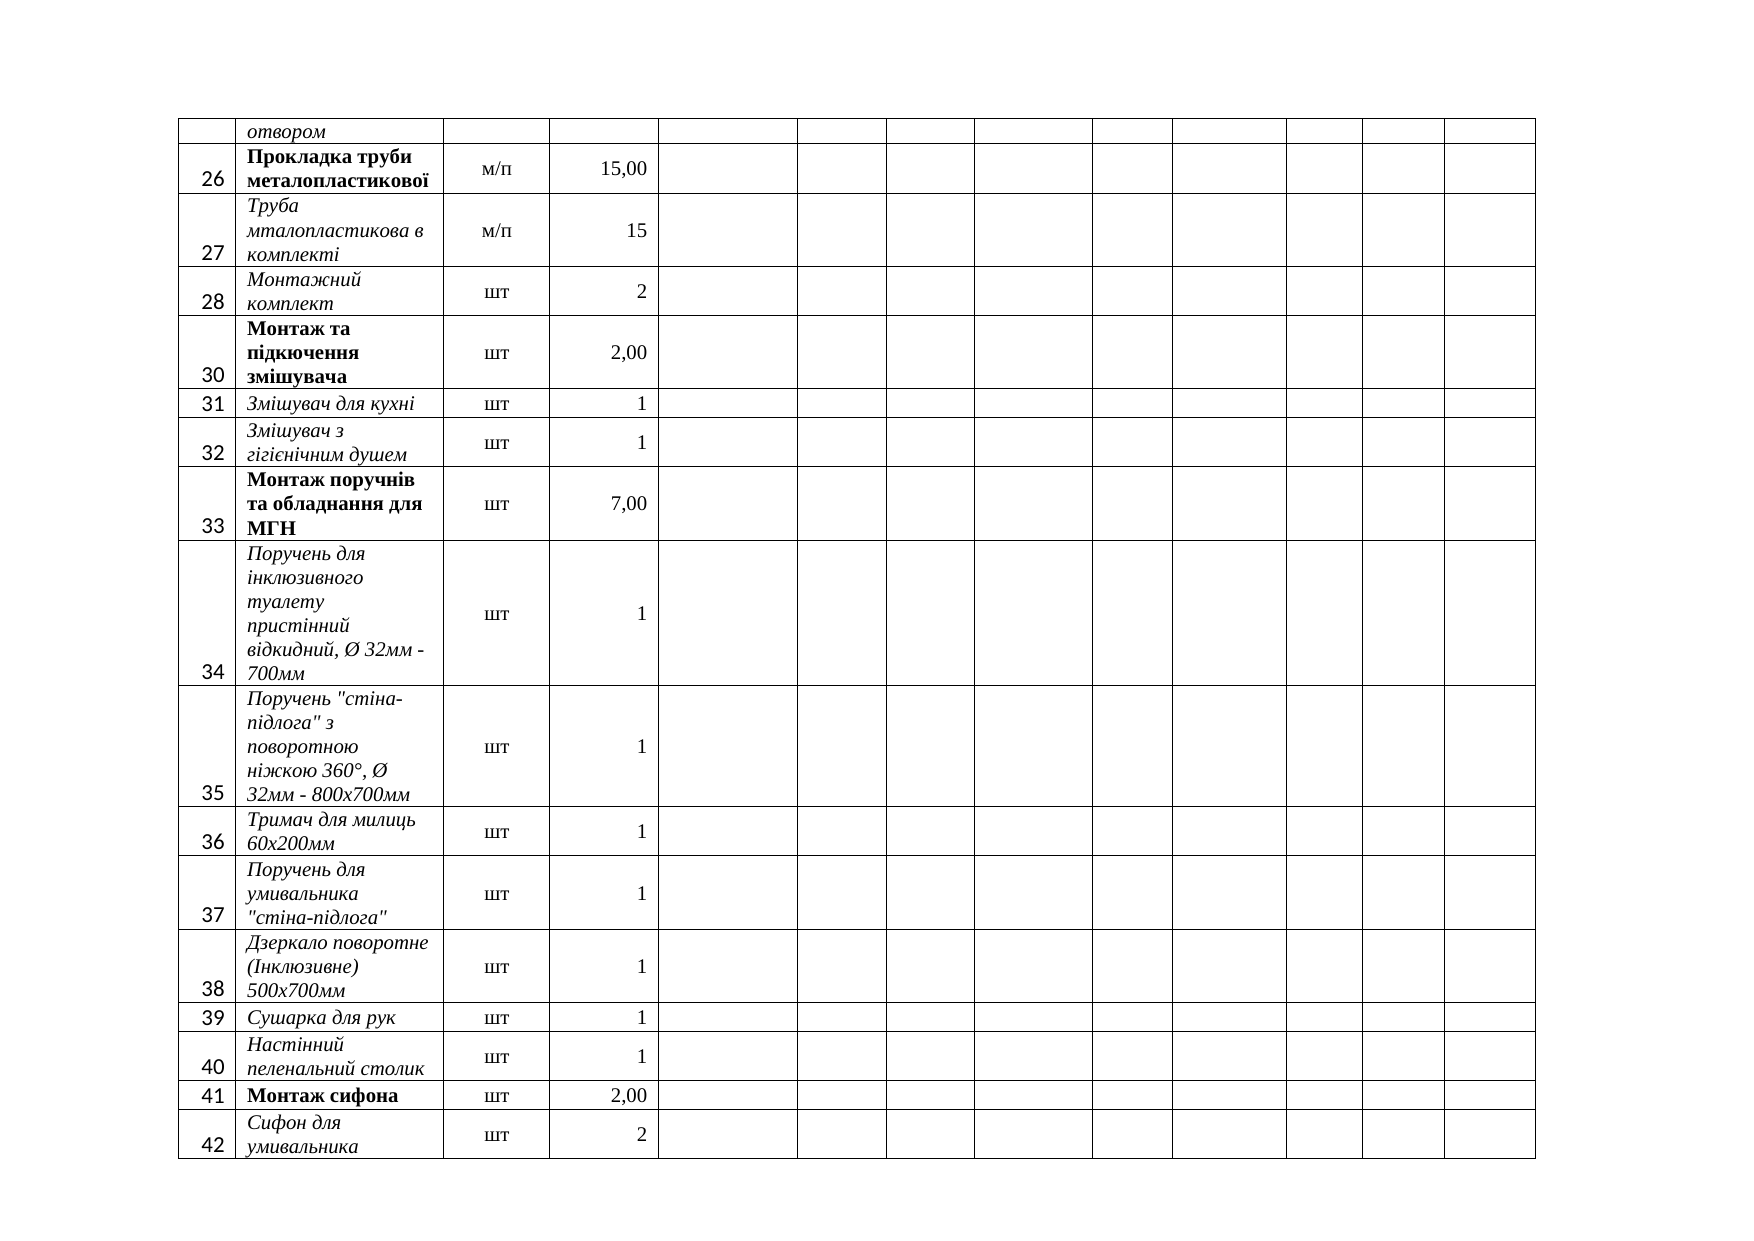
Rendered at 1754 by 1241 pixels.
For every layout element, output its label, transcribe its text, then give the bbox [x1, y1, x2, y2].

table_cell 1 [550, 119, 658, 143]
table_cell 1 [550, 686, 658, 806]
table_cell [1445, 1081, 1535, 1109]
table_cell шт [444, 316, 549, 388]
table_cell [1287, 1003, 1362, 1031]
table_cell 41 [179, 1081, 235, 1109]
table_cell [1445, 807, 1535, 855]
table_cell [887, 389, 974, 417]
table_cell [1445, 316, 1535, 388]
table_cell [1363, 686, 1444, 806]
table_cell [1287, 1081, 1362, 1109]
table_cell [1093, 856, 1172, 929]
table_cell шт [444, 1003, 549, 1031]
table_cell [659, 194, 797, 266]
table_cell [1445, 1003, 1535, 1031]
table_cell [659, 1081, 797, 1109]
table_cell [236, 119, 443, 143]
table_cell [975, 316, 1092, 388]
table_cell [798, 856, 886, 929]
table_cell [887, 316, 974, 388]
table_cell [1173, 686, 1286, 806]
table_cell Дзеркало поворотне (Інклюзивне) 500х700мм [236, 930, 443, 1002]
table_cell [1173, 1110, 1286, 1158]
table_cell [659, 467, 797, 539]
table_cell [1173, 267, 1286, 315]
table_cell [1445, 1032, 1535, 1080]
table_cell [975, 467, 1092, 539]
table_cell [798, 316, 886, 388]
table_cell [659, 807, 797, 855]
table_cell [1445, 930, 1535, 1002]
table_cell 27 [179, 194, 235, 266]
table_cell [1173, 807, 1286, 855]
table_cell [1093, 194, 1172, 266]
table_cell [887, 144, 974, 192]
table_cell [1287, 267, 1362, 315]
table_cell 33 [179, 467, 235, 539]
table_cell [659, 144, 797, 192]
table_cell [975, 418, 1092, 466]
table_cell [798, 541, 886, 685]
table_cell 2 [550, 1110, 658, 1158]
table_cell [1093, 316, 1172, 388]
table_cell [798, 267, 886, 315]
table_cell [1287, 467, 1362, 539]
table_cell Монтажний комплект [236, 267, 443, 315]
table_cell [1363, 144, 1444, 192]
table_cell [1173, 1081, 1286, 1109]
table_cell 37 [179, 856, 235, 929]
table_cell 26 [179, 144, 235, 192]
table_cell [1363, 467, 1444, 539]
table_cell [798, 389, 886, 417]
table_cell [798, 1032, 886, 1080]
table_cell 1 [550, 541, 658, 685]
table_cell [659, 418, 797, 466]
table_cell [887, 418, 974, 466]
table_cell 1 [550, 856, 658, 929]
table_cell 34 [179, 541, 235, 685]
table_cell [798, 807, 886, 855]
table_cell [1445, 1110, 1535, 1158]
table_cell [1173, 194, 1286, 266]
table_cell [887, 1110, 974, 1158]
table_cell шт [444, 389, 549, 417]
table_cell Настінний пеленальний столик [236, 1032, 443, 1080]
table_cell [798, 418, 886, 466]
table_cell [1173, 418, 1286, 466]
table_cell [1363, 1081, 1444, 1109]
table_cell [798, 1003, 886, 1031]
table_cell [1287, 144, 1362, 192]
table_cell [975, 541, 1092, 685]
table_cell [975, 194, 1092, 266]
table_cell [798, 1081, 886, 1109]
table_cell Монтаж сифона [236, 1081, 443, 1109]
table_cell [659, 856, 797, 929]
table_cell 1 [550, 807, 658, 855]
table_cell 35 [179, 686, 235, 806]
table_cell [659, 119, 797, 143]
table_cell [1363, 389, 1444, 417]
table_cell шт [444, 1032, 549, 1080]
table_cell [975, 686, 1092, 806]
table_cell [1445, 467, 1535, 539]
table_cell [1287, 1110, 1362, 1158]
table_cell [659, 686, 797, 806]
table_cell [1287, 119, 1362, 143]
table_cell шт [444, 267, 549, 315]
table_cell м/п [444, 144, 549, 192]
table_cell 42 [179, 1110, 235, 1158]
table_cell [975, 267, 1092, 315]
table_cell [1363, 119, 1444, 143]
table_cell 36 [179, 807, 235, 855]
table_cell [1173, 316, 1286, 388]
table_cell [1173, 144, 1286, 192]
table_cell шт [444, 541, 549, 685]
table_cell [659, 267, 797, 315]
table_cell [975, 1081, 1092, 1109]
table_cell м/п [444, 194, 549, 266]
table_cell [1173, 1003, 1286, 1031]
table_cell [1093, 267, 1172, 315]
table_cell [1363, 267, 1444, 315]
table_cell [887, 856, 974, 929]
table_cell Поручень для інклюзивного туалету пристінний відкидний, Ø 32мм - 700мм [236, 541, 443, 685]
table_cell [798, 1110, 886, 1158]
table_cell 1 [550, 1032, 658, 1080]
table_cell [1093, 1003, 1172, 1031]
table_cell [798, 467, 886, 539]
table_cell [975, 1032, 1092, 1080]
table_cell [1363, 807, 1444, 855]
table_cell [887, 807, 974, 855]
table_cell [659, 316, 797, 388]
table_cell 1 [550, 930, 658, 1002]
table_cell [1173, 1032, 1286, 1080]
table_cell [659, 389, 797, 417]
table_cell [975, 1003, 1092, 1031]
table_cell [1287, 1032, 1362, 1080]
table_cell [887, 930, 974, 1002]
table_cell Поручень "стіна-підлога" з поворотною ніжкою 360°, Ø 32мм - 800х700мм [236, 686, 443, 806]
table_cell [659, 1003, 797, 1031]
table_cell шт [444, 686, 549, 806]
table_cell 7,00 [550, 467, 658, 539]
table_cell 25 [179, 119, 235, 143]
table_cell [887, 194, 974, 266]
table_cell [975, 807, 1092, 855]
table_cell [1287, 807, 1362, 855]
table_cell [1363, 930, 1444, 1002]
table_cell [1287, 856, 1362, 929]
table_cell [975, 856, 1092, 929]
table_cell Прокладка труби металопластикової [236, 144, 443, 192]
table_cell [887, 467, 974, 539]
table_cell 38 [179, 930, 235, 1002]
table_cell [1445, 267, 1535, 315]
table_cell [887, 541, 974, 685]
table_cell [1173, 541, 1286, 685]
table_cell [1445, 119, 1535, 143]
table_cell шт [444, 1110, 549, 1158]
table_cell [1363, 856, 1444, 929]
table_cell [1173, 119, 1286, 143]
table_cell [1093, 389, 1172, 417]
table_cell [887, 1032, 974, 1080]
table_cell [887, 119, 974, 143]
table_cell [1093, 119, 1172, 143]
table_cell 32 [179, 418, 235, 466]
table_cell Монтаж та підкючення змішувача [236, 316, 443, 388]
table_cell [1363, 1110, 1444, 1158]
table_cell [1173, 467, 1286, 539]
table_cell 2 [550, 267, 658, 315]
table_cell [1287, 541, 1362, 685]
table_cell [1445, 418, 1535, 466]
table_cell [798, 686, 886, 806]
table_cell [1093, 1110, 1172, 1158]
table_cell [1287, 316, 1362, 388]
table_cell [1445, 856, 1535, 929]
table_cell [798, 119, 886, 143]
table_cell [1363, 1032, 1444, 1080]
table_cell [1445, 144, 1535, 192]
table_cell 2,00 [550, 1081, 658, 1109]
table_cell Поручень для умивальника "стіна-підлога" [236, 856, 443, 929]
table_cell [1287, 418, 1362, 466]
table_cell Змішувач з гігієнічним душем [236, 418, 443, 466]
table_cell Монтаж поручнів та обладнання для МГН [236, 467, 443, 539]
table_cell Тримач для милиць 60х200мм [236, 807, 443, 855]
table_cell [975, 930, 1092, 1002]
table_cell шт [444, 930, 549, 1002]
table_cell [1363, 541, 1444, 685]
table_cell [1093, 1032, 1172, 1080]
table_cell шт [444, 856, 549, 929]
table_cell 15 [550, 194, 658, 266]
table_cell [1363, 1003, 1444, 1031]
table_cell 28 [179, 267, 235, 315]
table_cell [1445, 389, 1535, 417]
table_cell 1 [550, 418, 658, 466]
table_cell [975, 119, 1092, 143]
table_cell [798, 144, 886, 192]
table_cell [1445, 541, 1535, 685]
table_cell 1 [550, 389, 658, 417]
table_cell шт [444, 467, 549, 539]
table_cell [1363, 418, 1444, 466]
table_cell [1093, 686, 1172, 806]
table_cell [1445, 194, 1535, 266]
table_cell [1093, 541, 1172, 685]
table_cell [887, 1081, 974, 1109]
table_cell [1093, 467, 1172, 539]
table_cell [1093, 930, 1172, 1002]
table_cell шт [444, 807, 549, 855]
table_cell [1093, 1081, 1172, 1109]
table_cell 30 [179, 316, 235, 388]
table_cell Сифон для умивальника [236, 1110, 443, 1158]
table_cell [975, 1110, 1092, 1158]
table_cell [659, 1110, 797, 1158]
table_cell [1093, 144, 1172, 192]
table_cell [1287, 194, 1362, 266]
table_cell [1173, 930, 1286, 1002]
table_cell [1363, 194, 1444, 266]
table_cell 31 [179, 389, 235, 417]
table_cell [887, 267, 974, 315]
table_cell [1093, 807, 1172, 855]
table_cell [1093, 418, 1172, 466]
table_cell шт [444, 418, 549, 466]
table_cell [659, 1032, 797, 1080]
table_cell Змішувач для кухні [236, 389, 443, 417]
table_cell [1287, 686, 1362, 806]
table_cell [798, 194, 886, 266]
table_cell Труба мталопластикова в комплекті [236, 194, 443, 266]
table_cell [1173, 389, 1286, 417]
table_cell [798, 930, 886, 1002]
table_cell [1445, 686, 1535, 806]
table_cell шт [444, 119, 549, 143]
table_cell 1 [550, 1003, 658, 1031]
table_cell 2,00 [550, 316, 658, 388]
table_cell шт [444, 1081, 549, 1109]
table_cell [887, 1003, 974, 1031]
table_cell [1287, 389, 1362, 417]
table_cell [975, 389, 1092, 417]
table_cell [975, 144, 1092, 192]
table_cell [659, 541, 797, 685]
table_cell [1173, 856, 1286, 929]
table_cell [659, 930, 797, 1002]
table_cell [1287, 930, 1362, 1002]
table_cell [1363, 316, 1444, 388]
table_cell [887, 686, 974, 806]
table_cell 40 [179, 1032, 235, 1080]
table_cell Сушарка для рук [236, 1003, 443, 1031]
table_cell 39 [179, 1003, 235, 1031]
table_cell 15,00 [550, 144, 658, 192]
